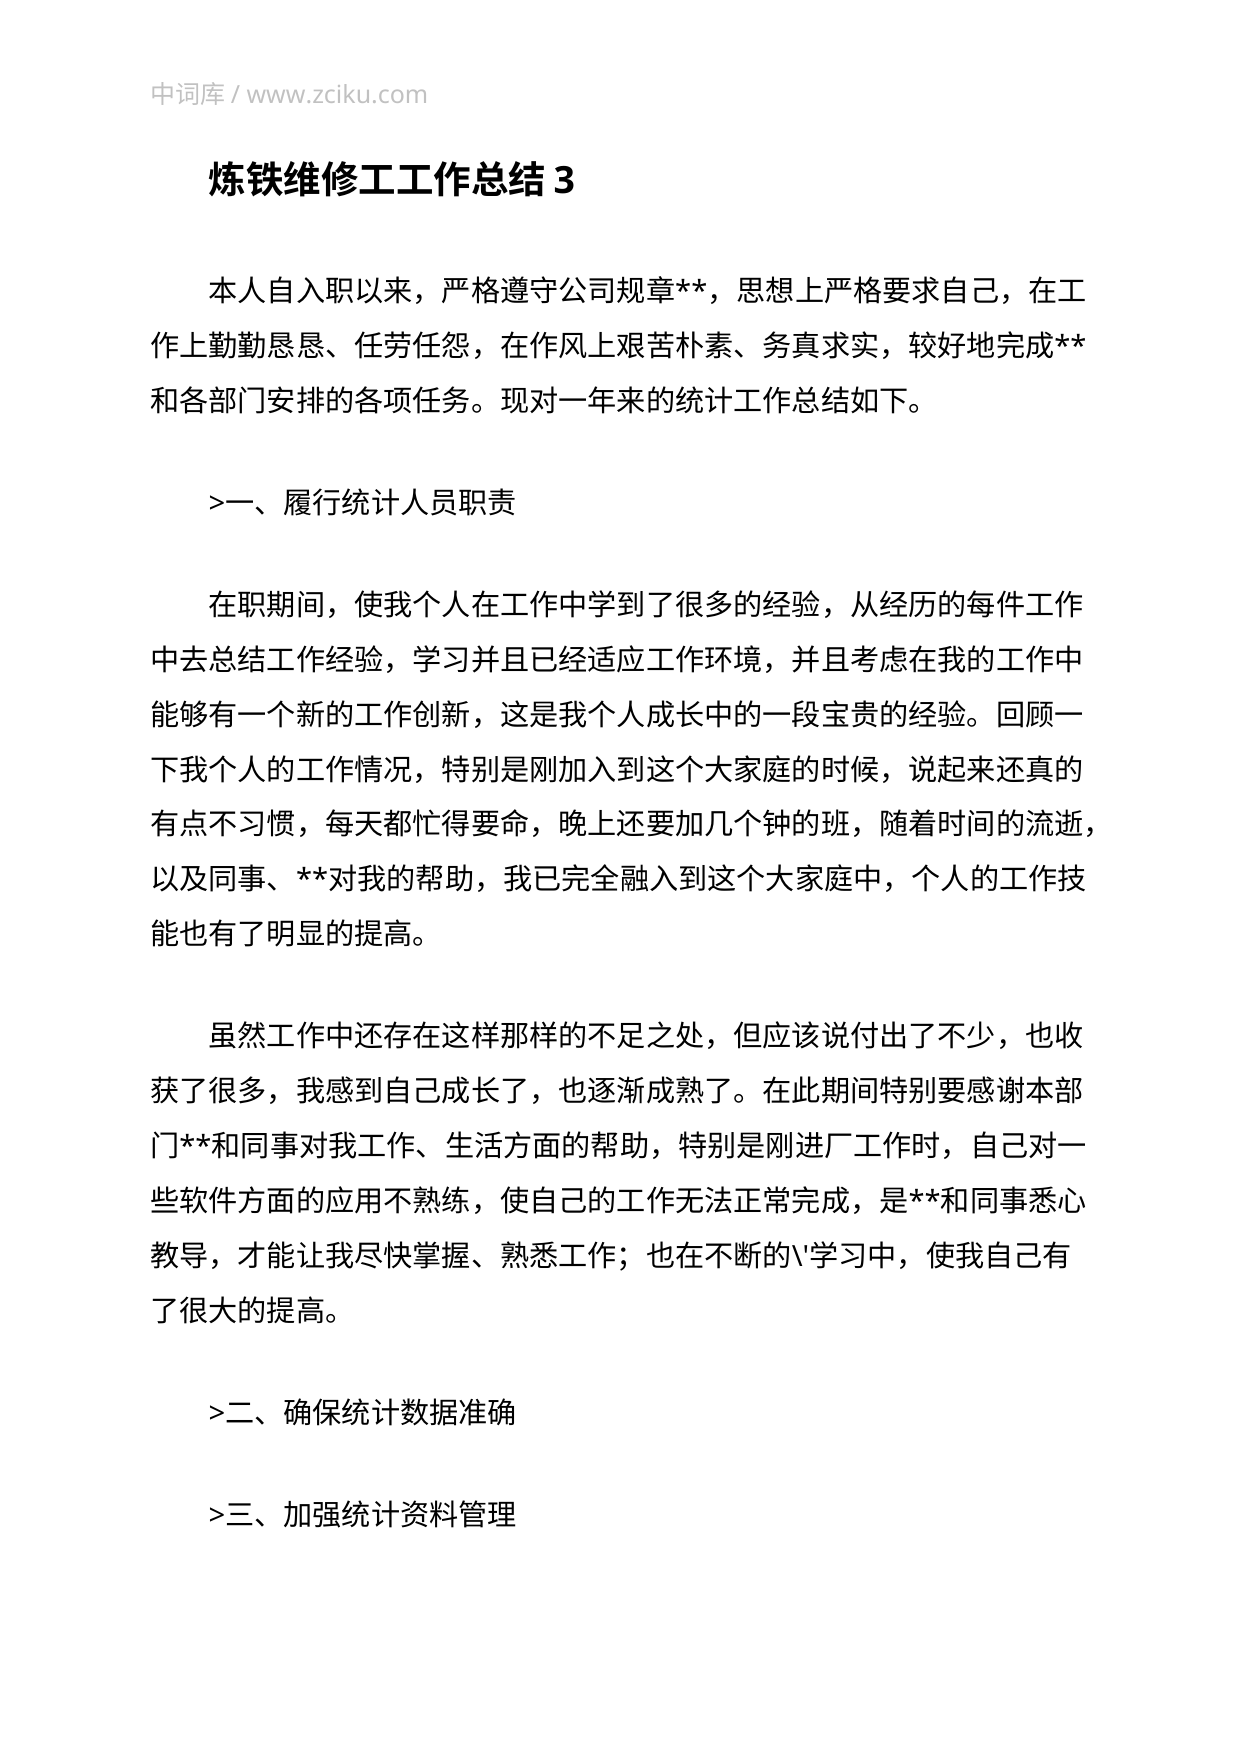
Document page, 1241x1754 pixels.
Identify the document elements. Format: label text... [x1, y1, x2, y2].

text >三、加强统计资料管理 [150, 1491, 1090, 1533]
text 本人自入职以来，严格遵守公司规章**，思想上严格要求自己，在工作上勤勤恳恳、任劳任怨，在作风上艰苦朴素、务真求实，较好地完成**和各部门安排的各项任务。现对一年来的统计工作总结如下。 [150, 268, 1090, 420]
text 虽然工作中还存在这样那样的不足之处，但应该说付出了不少，也收获了很多，我感到自己成长了，也逐渐成熟了。在此期间特别要感谢本部门**和同事对我工作、生活方面的帮助，特别是刚进厂工作时，自己对一些软件方面的应用不熟练，使自己的工作无法正常完成，是**和同事悉心教导，才能让我尽快掌握、熟悉工作；也在不断的\'学习中，使我自己有了很大的提高。 [150, 1013, 1090, 1330]
text >一、履行统计人员职责 [150, 479, 1090, 522]
text 炼铁维修工工作总结3 [150, 150, 1090, 204]
text >二、确保统计数据准确 [150, 1389, 1090, 1432]
text 在职期间，使我个人在工作中学到了很多的经验，从经历的每件工作中去总结工作经验，学习并且已经适应工作环境，并且考虑在我的工作中能够有一个新的工作创新，这是我个人成长中的一段宝贵的经验。回顾一下我个人的工作情况，特别是刚加入到这个大家庭的时候，说起来还真的有点不习惯，每天都忙得要命，晚上还要加几个钟的班，随着时间的流逝，以及同事、**对我的帮助，我已完全融入到这个大家庭中，个人的工作技能也有了明显的提高。 [150, 581, 1090, 953]
